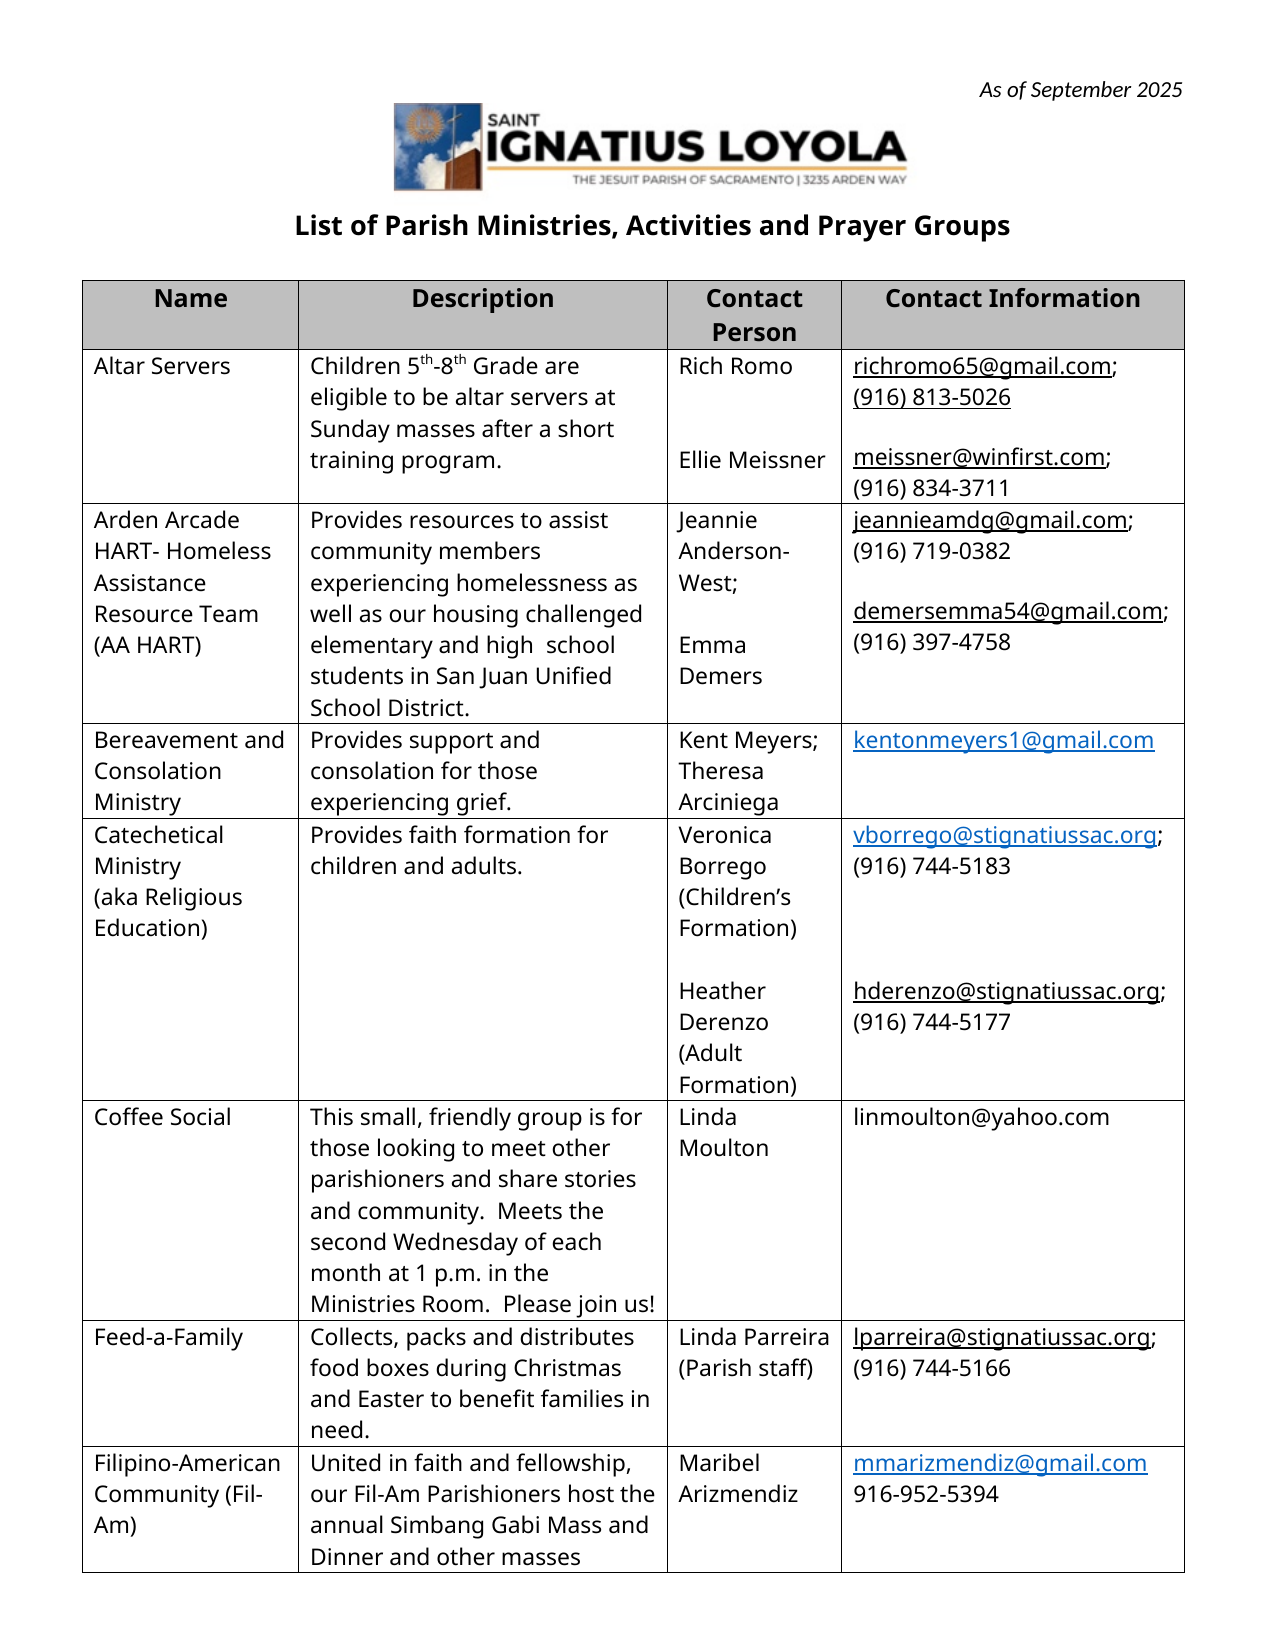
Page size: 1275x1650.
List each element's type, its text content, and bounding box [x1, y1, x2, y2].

table_cell Kent Meyers; Theresa Arciniega [668, 724, 841, 818]
table_cell Arden Arcade HART- Homeless Assistance Resource Team (AA HART) [83, 504, 298, 723]
table_cell Provides resources to assist community members experiencing homelessness as well as our housing challenged elementary and high school students in San Juan Unified School District. [299, 504, 667, 723]
table_cell Rich Romo Ellie Meissner [668, 350, 841, 503]
text List of Parish Ministries, Activities and Prayer Groups [120, 206, 1185, 243]
table_cell Provides support and consolation for those experiencing grief. [299, 724, 667, 818]
table_cell linmoulton@yahoo.com [842, 1101, 1184, 1320]
table_cell Veronica Borrego (Children’s Formation) Heather Derenzo (Adult Formation) [668, 819, 841, 1100]
table_header Contact Information [842, 281, 1184, 349]
table_cell Children 5th-8th Grade are eligible to be altar servers at Sunday masses after a short training program. [299, 350, 667, 503]
table_cell Jeannie Anderson-West; Emma Demers [668, 504, 841, 723]
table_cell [83, 1447, 298, 1572]
table_header Name [83, 281, 298, 349]
table_cell lparreira@stignatiussac.org; (916) 744-5166 [842, 1321, 1184, 1446]
table_cell Provides faith formation for children and adults. [299, 819, 667, 1100]
table_cell vborrego@stignatiussac.org; (916) 744-5183 hderenzo@stignatiussac.org; (916) 744-5177 [842, 819, 1184, 1100]
table_cell Collects, packs and distributes food boxes during Christmas and Easter to benefit families in need. [299, 1321, 667, 1446]
table_cell richromo65@gmail.com; (916) 813-5026 meissner@winfirst.com; (916) 834-3711 [842, 350, 1184, 503]
table_header Contact Person [668, 281, 841, 349]
picture [393, 103, 925, 206]
table_cell Maribel Arizmendiz [668, 1447, 841, 1572]
table_cell This small, friendly group is for those looking to meet other parishioners and share stories and community. Meets the second Wednesday of each month at 1 p.m. in the Ministries Room. Please join us! [299, 1101, 667, 1320]
table_cell jeannieamdg@gmail.com; (916) 719-0382 demersemma54@gmail.com; (916) 397-4758 [842, 504, 1184, 723]
table_header Description [299, 281, 667, 349]
table_cell Feed-a-Family [83, 1321, 298, 1446]
table_cell kentonmeyers1@gmail.com [842, 724, 1184, 818]
table_cell Linda Parreira (Parish staff) [668, 1321, 841, 1446]
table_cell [299, 1447, 667, 1572]
table_cell Linda Moulton [668, 1101, 841, 1320]
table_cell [842, 1447, 1184, 1572]
table_cell Coffee Social [83, 1101, 298, 1320]
table_cell Bereavement and Consolation Ministry [83, 724, 298, 818]
table_cell Catechetical Ministry (aka Religious Education) [83, 819, 298, 1100]
table_cell Altar Servers [83, 350, 298, 503]
